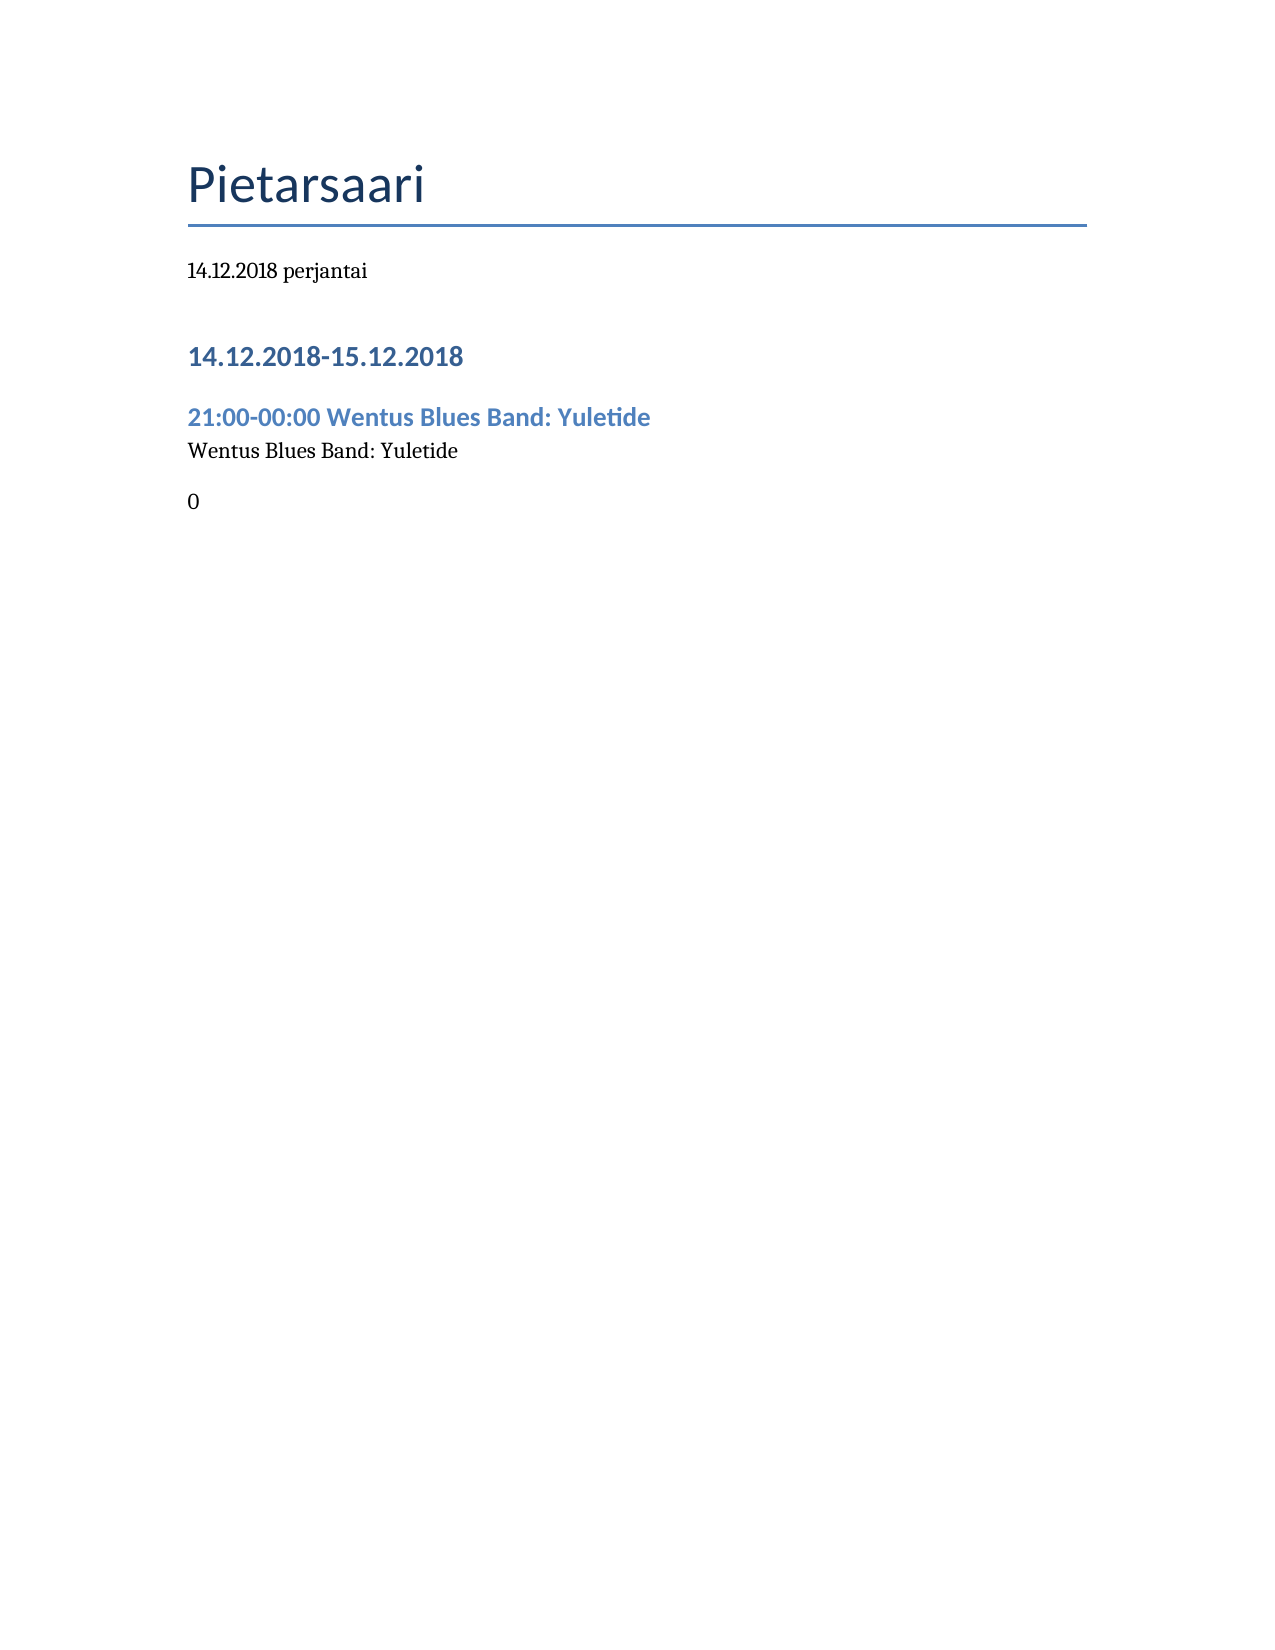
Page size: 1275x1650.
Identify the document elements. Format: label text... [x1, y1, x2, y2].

subtitle 14.12.2018-15.12.2018 [187, 338, 1087, 374]
title Pietarsaari [187, 150, 1087, 227]
text 0 [187, 489, 1087, 515]
text 14.12.2018 perjantai [187, 258, 1087, 284]
subtitle 21:00-00:00 Wentus Blues Band: Yuletide [187, 400, 1087, 433]
text Wentus Blues Band: Yuletide [187, 438, 1087, 464]
